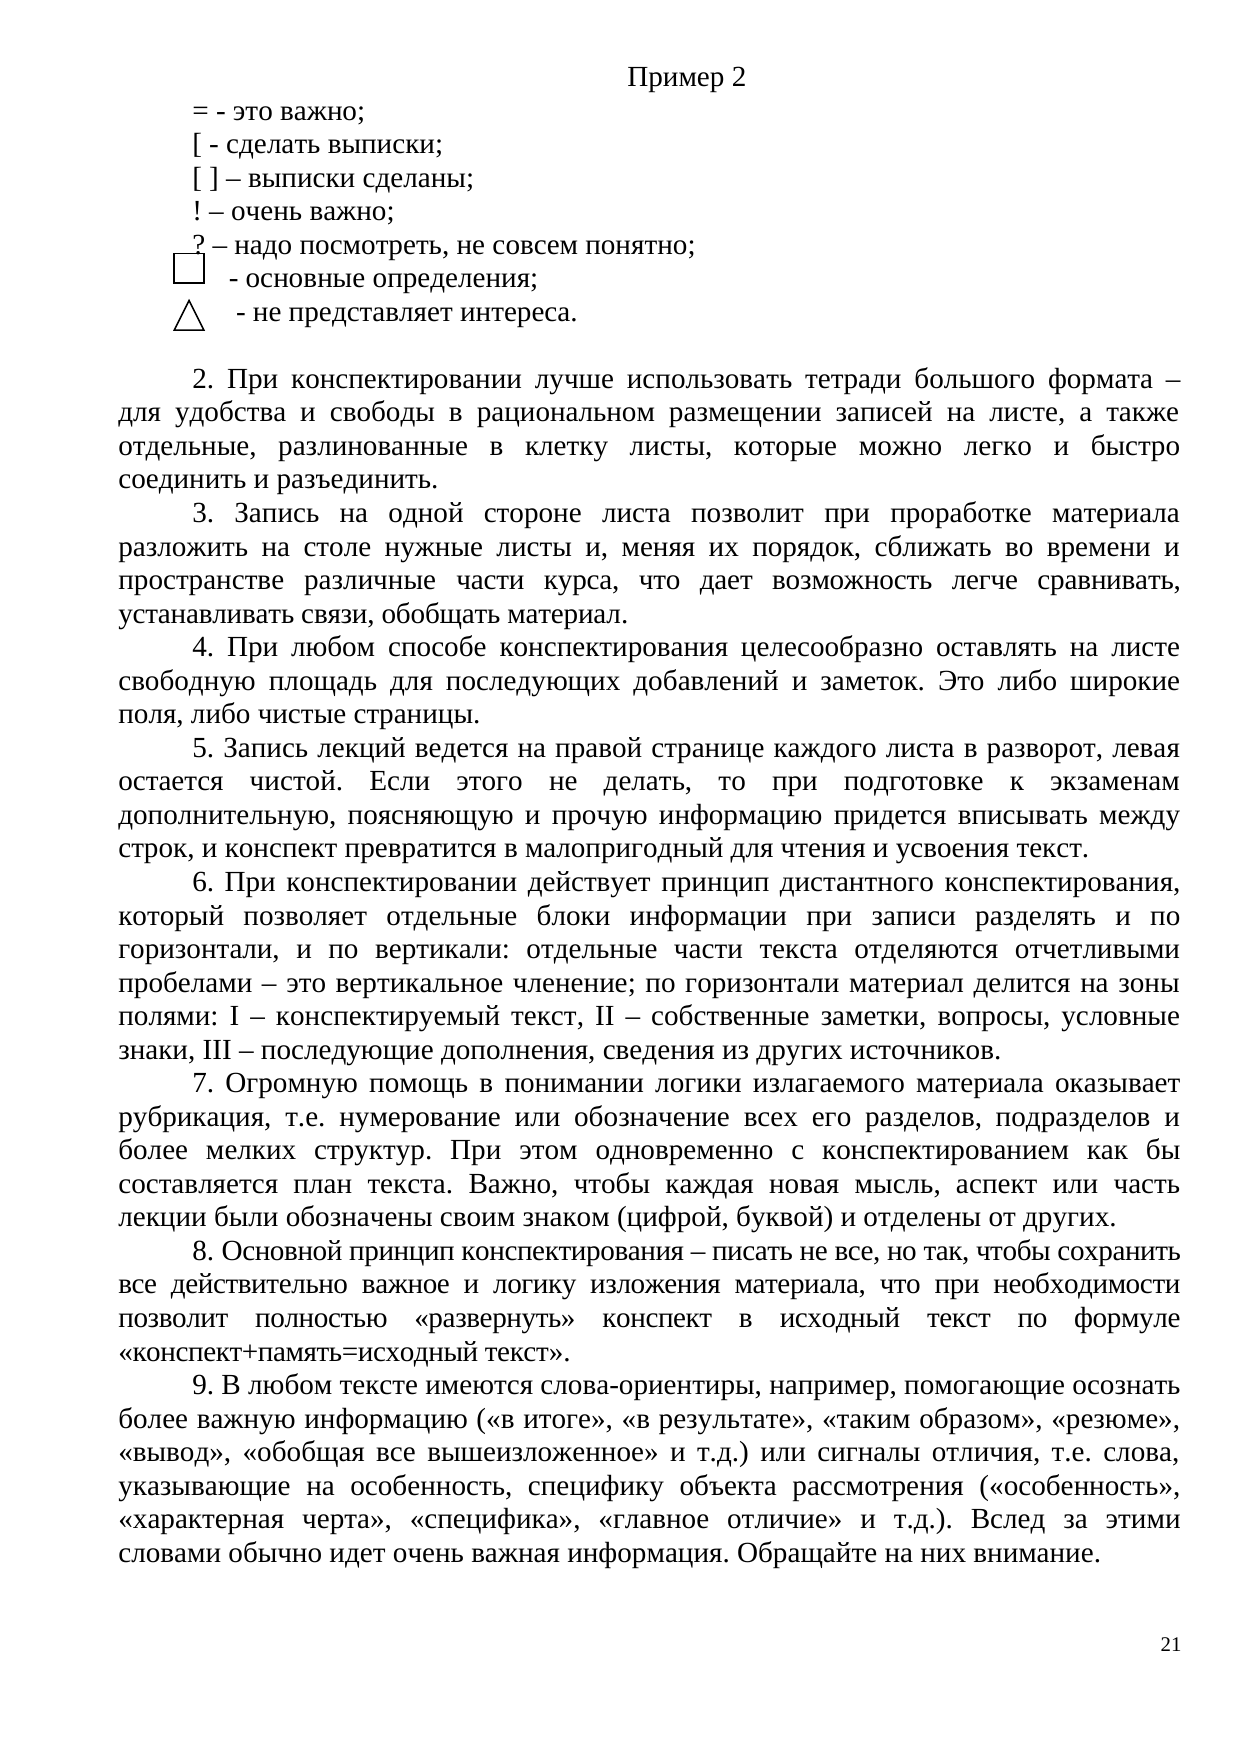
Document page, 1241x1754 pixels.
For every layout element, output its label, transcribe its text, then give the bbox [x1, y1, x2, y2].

text - основные определения; [118, 260, 1181, 294]
text - не представляет интереса. [118, 294, 1181, 327]
text [ - сделать выписки; [118, 126, 1181, 160]
text 9. В любом тексте имеются слова-ориентиры, например, помогающие осознать более важную информацию («в итоге», «в результате», «таким образом», «резюме», «вывод», «обобщая все вышеизложенное» и т.д.) или сигналы отличия, т.е. слова, указывающие на особенность, специфику объекта рассмотрения («особенность», «характерная черта», «специфика», «главное отличие» и т.д.). Вслед за этими словами обычно идет очень важная информация. Обращайте на них внимание. [118, 1367, 1181, 1568]
text [ ] – выписки сделаны; [118, 160, 1181, 193]
text 5. Запись лекций ведется на правой странице каждого листа в разворот, левая остается чистой. Если этого не делать, то при подготовке к экзаменам дополнительную, поясняющую и прочую информацию придется вписывать между строк, и конспект превратится в малопригодный для чтения и усвоения текст. [118, 730, 1181, 864]
text 2. При конспектировании лучше использовать тетради большого формата – для удобства и свободы в рациональном размещении записей на листе, а также отдельные, разлинованные в клетку листы, которые можно легко и быстро соединить и разъединить. [118, 361, 1181, 495]
text ? – надо посмотреть, не совсем понятно; [118, 227, 1181, 260]
text 7. Огромную помощь в понимании логики излагаемого материала оказывает рубрикация, т.е. нумерование или обозначение всех его разделов, подразделов и более мелких структур. При этом одновременно с конспектированием как бы составляется план текста. Важно, чтобы каждая новая мысль, аспект или часть лекции были обозначены своим знаком (цифрой, буквой) и отделены от других. [118, 1065, 1181, 1233]
text 8. Основной принцип конспектирования – писать не все, но так, чтобы сохранить все действительно важное и логику изложения материала, что при необходимости позволит полностью «развернуть» конспект в исходный текст по формуле «конспект+память=исходный текст». [118, 1233, 1181, 1367]
text Пример 2 [118, 59, 1181, 93]
text 4. При любом способе конспектирования целесообразно оставлять на листе свободную площадь для последующих добавлений и заметок. Это либо широкие поля, либо чистые страницы. [118, 629, 1181, 730]
text 3. Запись на одной стороне листа позволит при проработке материала разложить на столе нужные листы и, меняя их порядок, сближать во времени и пространстве различные части курса, что дает возможность легче сравнивать, устанавливать связи, обобщать материал. [118, 495, 1181, 629]
text = - это важно; [118, 93, 1181, 126]
text 6. При конспектировании действует принцип дистантного конспектирования, который позволяет отдельные блоки информации при записи разделять и по горизонтали, и по вертикали: отдельные части текста отделяются отчетливыми пробелами – это вертикальное членение; по горизонтали материал делится на зоны полями: I – конспектируемый текст, II – собственные заметки, вопросы, условные знаки, III – последующие дополнения, сведения из других источников. [118, 864, 1181, 1065]
text ! – очень важно; [118, 193, 1181, 227]
